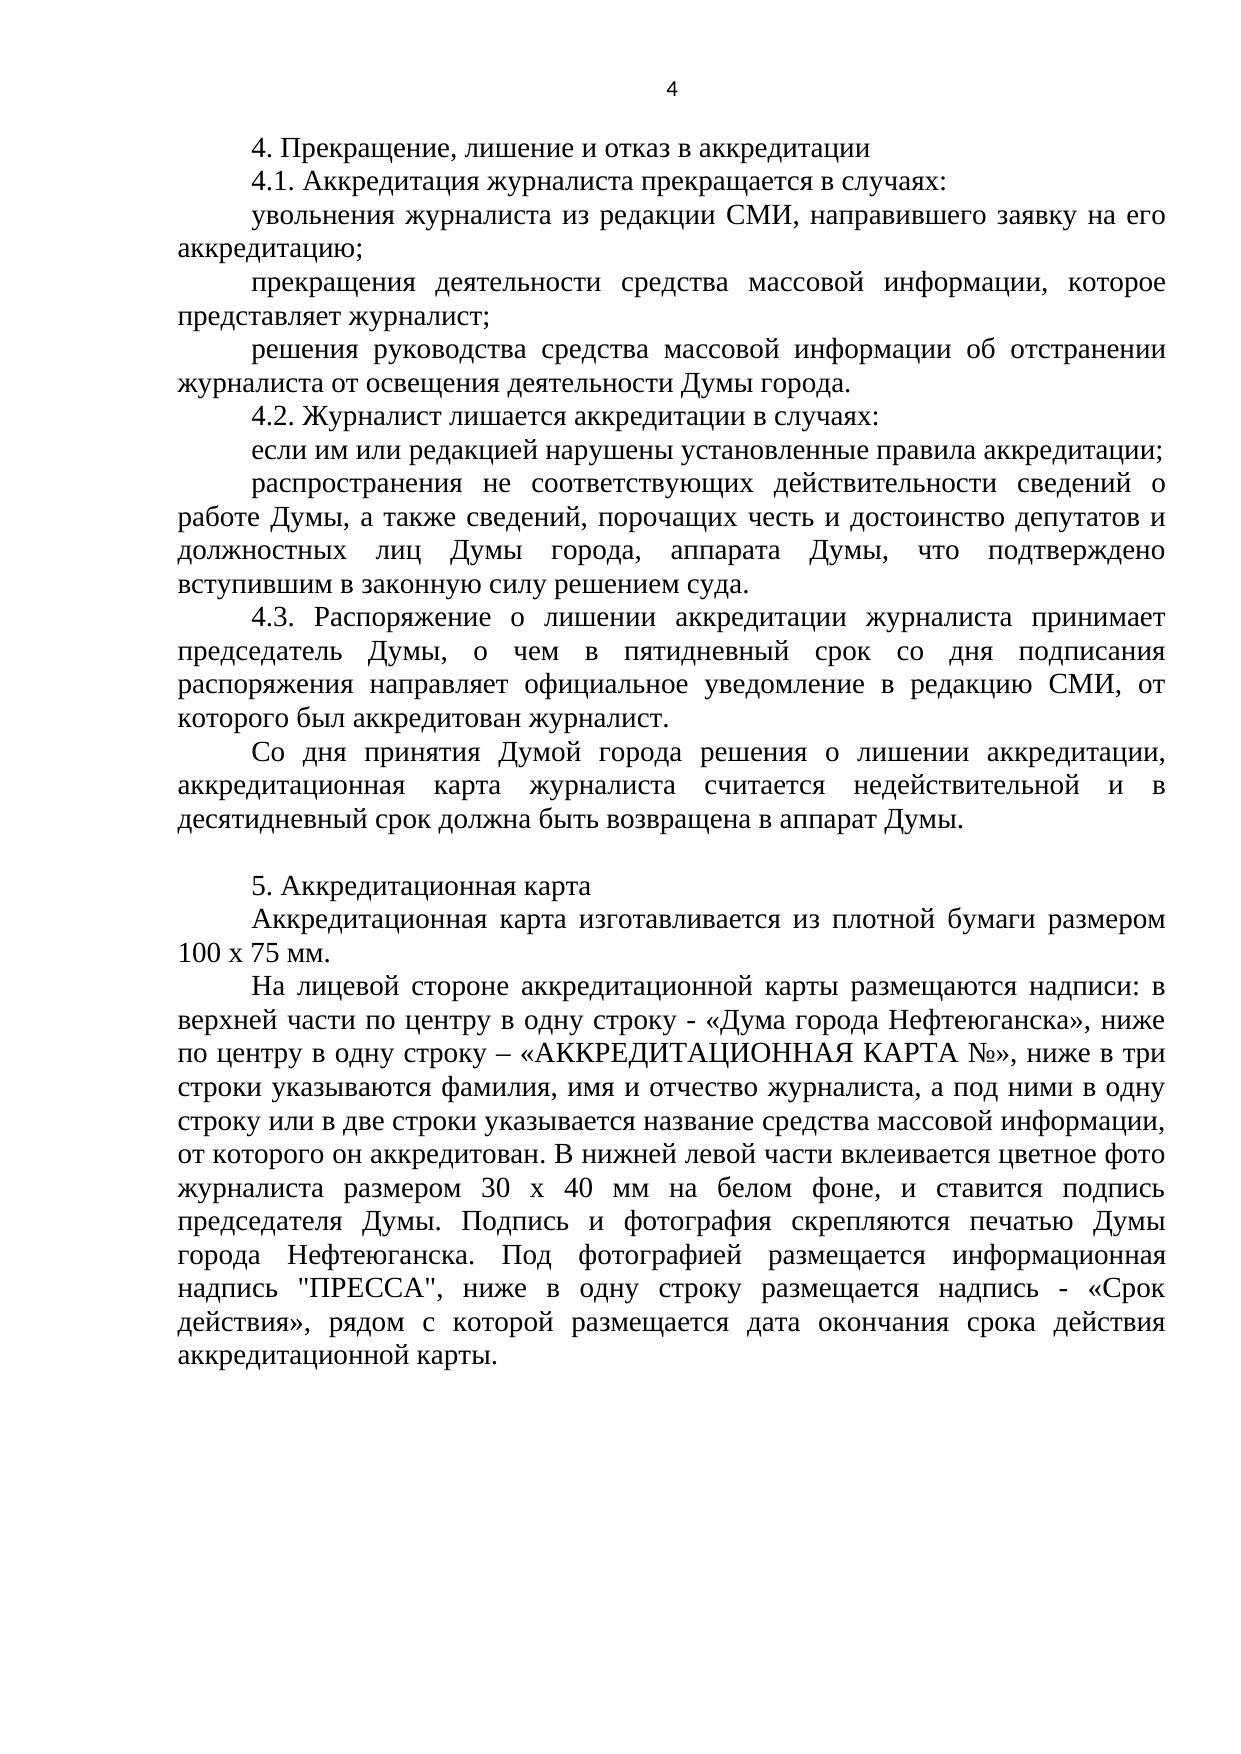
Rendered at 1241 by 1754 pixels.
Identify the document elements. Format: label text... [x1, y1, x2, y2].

text Аккредитационная карта изготавливается из плотной бумаги размером 100 x 75 мм. [177, 901, 1167, 968]
text 4.3. Распоряжение о лишении аккредитации журналиста принимает председатель Думы, о чем в пятидневный срок со дня подписания распоряжения направляет официальное уведомление в редакцию СМИ, от которого был аккредитован журналист. [177, 599, 1167, 734]
text На лицевой стороне аккредитационной карты размещаются надписи: в верхней части по центру в одну строку - «Дума города Нефтеюганска», ниже по центру в одну строку – «АККРЕДИТАЦИОННАЯ КАРТА №», ниже в три строки указываются фамилия, имя и отчество журналиста, а под ними в одну строку или в две строки указывается название средства массовой информации, от которого он аккредитован. В нижней левой части вклеивается цветное фото журналиста размером 30 x 40 мм на белом фоне, и ставится подпись председателя Думы. Подпись и фотография скрепляются печатью Думы города Нефтеюганска. Под фотографией размещается информационная надпись "ПРЕССА", ниже в одну строку размещается надпись - «Срок действия», рядом с которой размещается дата окончания срока действия аккредитационной карты. [177, 968, 1167, 1371]
text Со дня принятия Думой города решения о лишении аккредитации, аккредитационная карта журналиста считается недействительной и в десятидневный срок должна быть возвращена в аппарат Думы. [177, 734, 1167, 834]
text 5. Аккредитационная карта [177, 868, 1167, 901]
text распространения не соответствующих действительности сведений о работе Думы, а также сведений, порочащих честь и достоинство депутатов и должностных лиц Думы города, аппарата Думы, что подтверждено вступившим в законную силу решением суда. [177, 465, 1167, 599]
text 4.2. Журналист лишается аккредитации в случаях: [177, 398, 1167, 432]
text прекращения деятельности средства массовой информации, которое представляет журналист; [177, 264, 1167, 331]
text увольнения журналиста из редакции СМИ, направившего заявку на его аккредитацию; [177, 197, 1167, 264]
text решения руководства средства массовой информации об отстранении журналиста от освещения деятельности Думы города. [177, 331, 1167, 398]
text 4. Прекращение, лишение и отказ в аккредитации [177, 130, 1167, 163]
text если им или редакцией нарушены установленные правила аккредитации; [177, 432, 1167, 465]
text 4.1. Аккредитация журналиста прекращается в случаях: [177, 163, 1167, 197]
